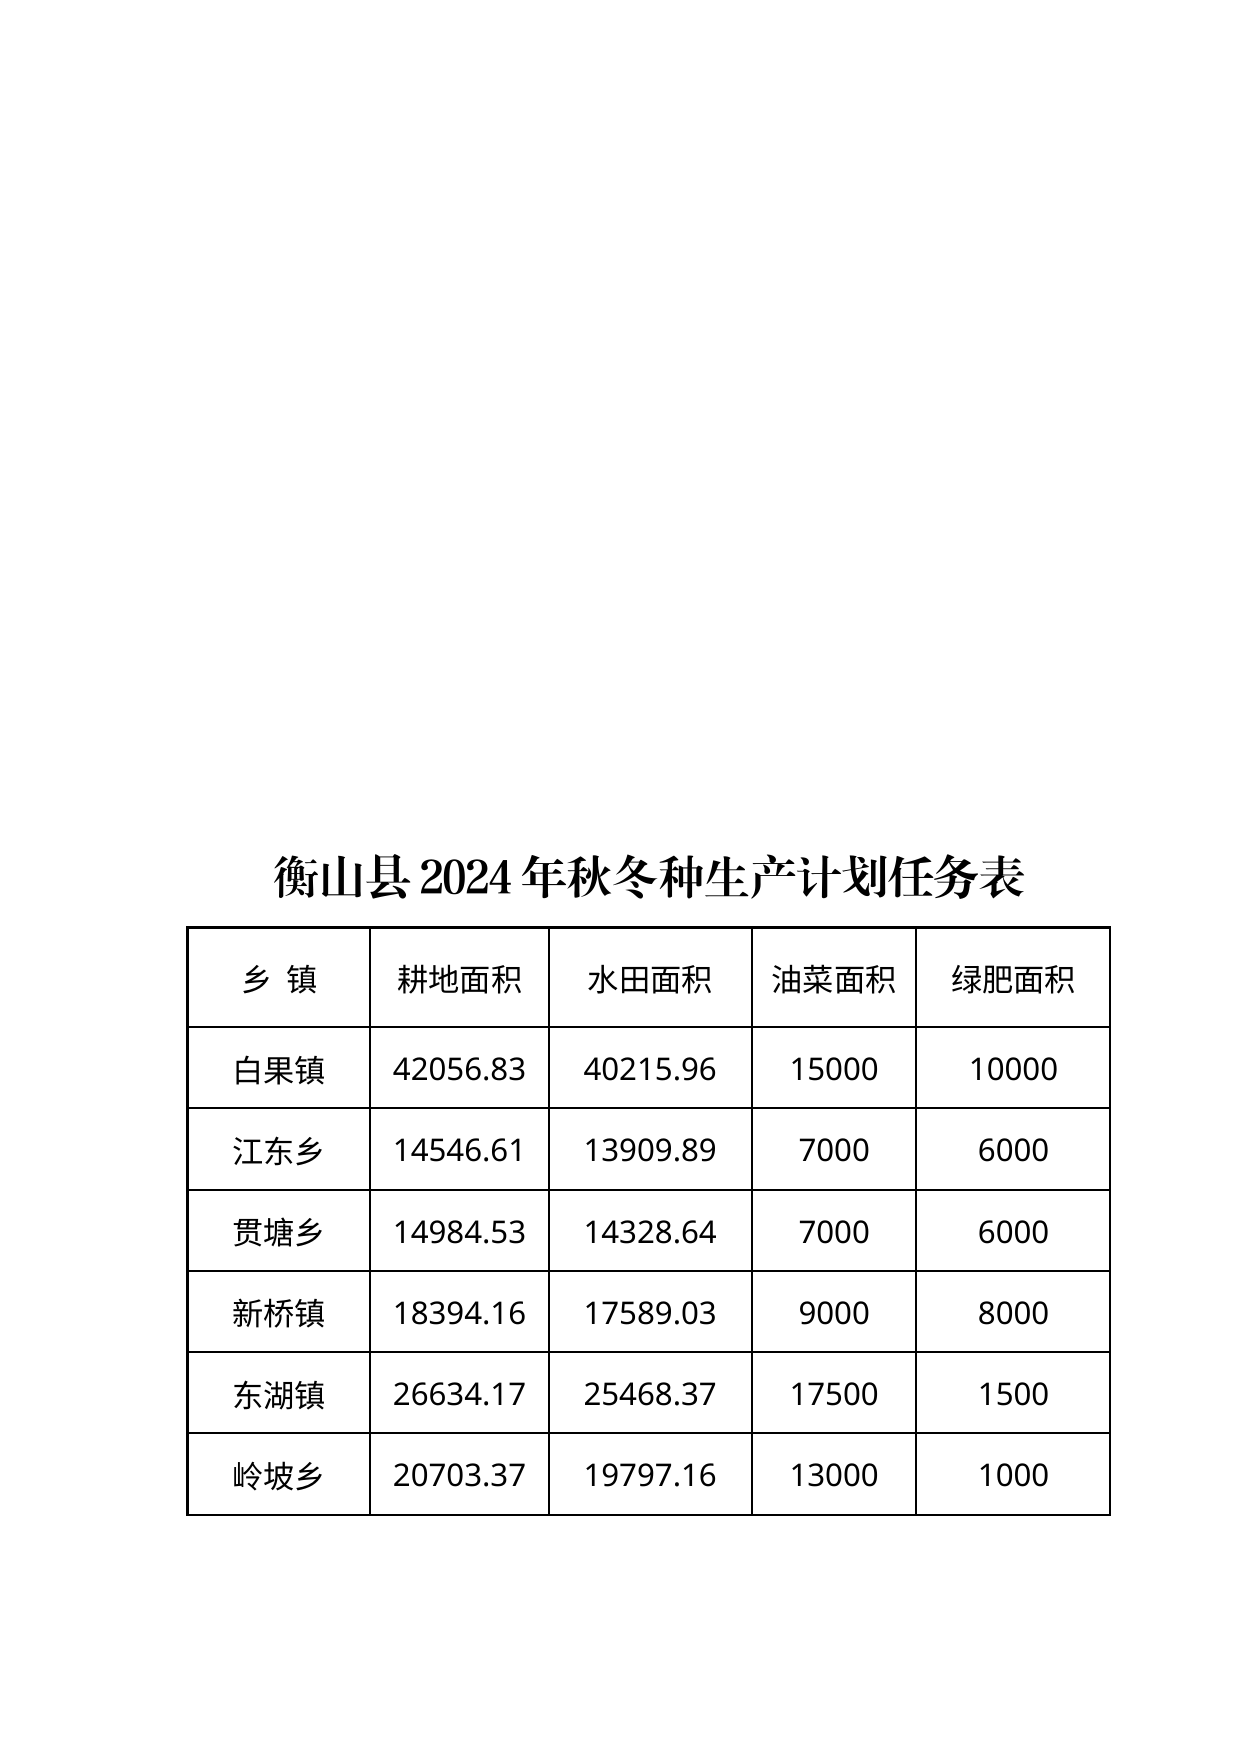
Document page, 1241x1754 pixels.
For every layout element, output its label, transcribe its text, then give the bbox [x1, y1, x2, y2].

table_header 衡山县2024年秋冬种生产计划任务表 [188, 834, 1110, 926]
table_cell 7000 [753, 1109, 915, 1188]
table_cell 1000 [917, 1434, 1109, 1513]
table_cell 8000 [917, 1272, 1109, 1351]
table_cell 42056.83 [371, 1028, 548, 1107]
table_cell 13000 [753, 1434, 915, 1513]
table_cell 13909.89 [550, 1109, 751, 1188]
table_cell 9000 [753, 1272, 915, 1351]
table_cell 17589.03 [550, 1272, 751, 1351]
table_cell 19797.16 [550, 1434, 751, 1513]
table_cell 40215.96 [550, 1028, 751, 1107]
table_cell 水田面积 [550, 929, 751, 1026]
table_cell 26634.17 [371, 1353, 548, 1432]
table_cell 白果镇 [189, 1028, 369, 1107]
table_cell 油菜面积 [753, 929, 915, 1026]
table_cell 25468.37 [550, 1353, 751, 1432]
table_cell 绿肥面积 [917, 929, 1109, 1026]
table_cell 20703.37 [371, 1434, 548, 1513]
table_cell 7000 [753, 1191, 915, 1270]
table_cell 贯塘乡 [189, 1191, 369, 1270]
table_cell 1500 [917, 1353, 1109, 1432]
table_cell 新桥镇 [189, 1272, 369, 1351]
table_cell 乡 镇 [189, 929, 369, 1026]
table_cell 东湖镇 [189, 1353, 369, 1432]
table_cell 耕地面积 [371, 929, 548, 1026]
table_cell 6000 [917, 1109, 1109, 1188]
table_cell 17500 [753, 1353, 915, 1432]
table_cell 14546.61 [371, 1109, 548, 1188]
table_cell 14984.53 [371, 1191, 548, 1270]
table_cell 10000 [917, 1028, 1109, 1107]
table_cell 18394.16 [371, 1272, 548, 1351]
table_cell 岭坡乡 [189, 1434, 369, 1513]
table_cell 14328.64 [550, 1191, 751, 1270]
table_cell 江东乡 [189, 1109, 369, 1188]
table_cell 15000 [753, 1028, 915, 1107]
table_cell 6000 [917, 1191, 1109, 1270]
